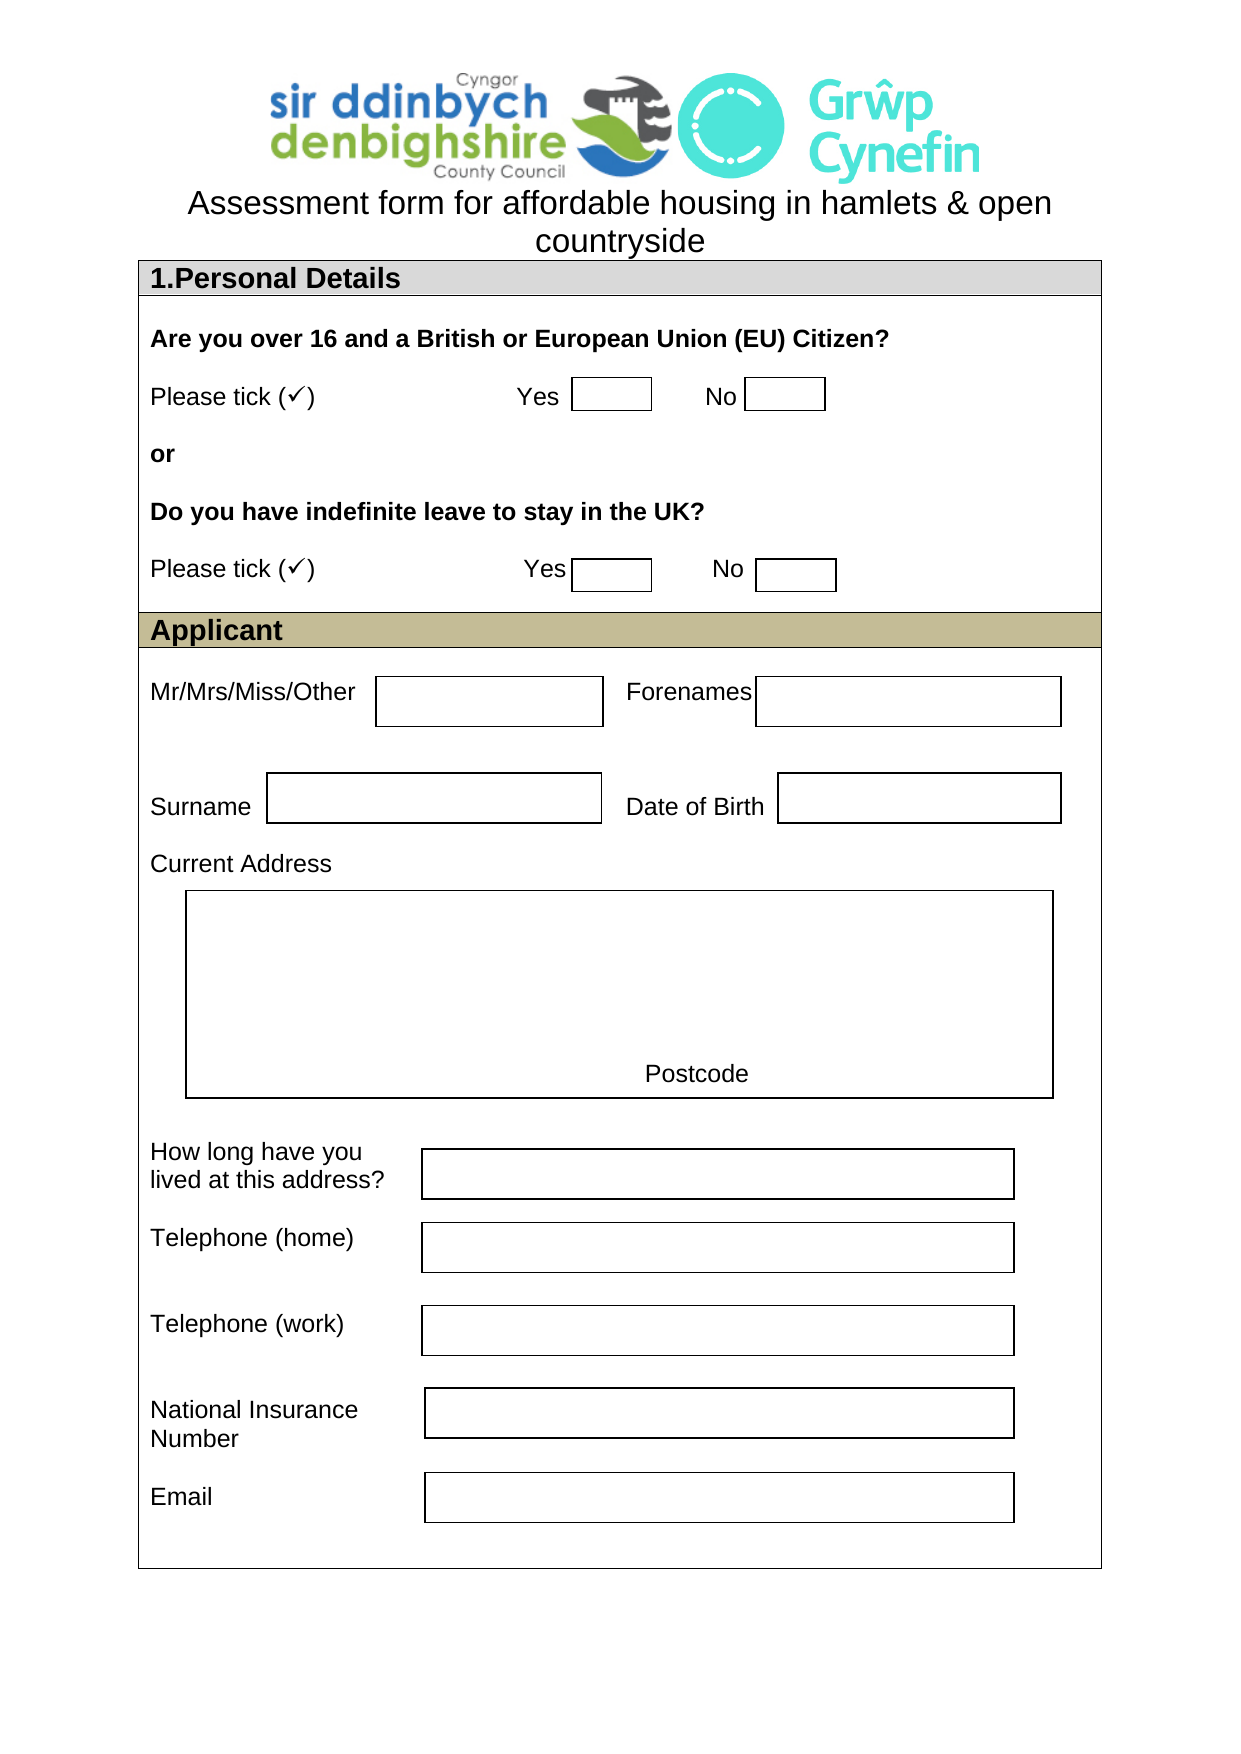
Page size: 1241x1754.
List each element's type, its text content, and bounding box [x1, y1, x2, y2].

table_header 1.Personal Details [139, 261, 1101, 294]
table_cell Applicant [139, 613, 1101, 647]
table_cell Mr/Mrs/Miss/Other Forenames Surname Date of Birth Current Address How long have you lived at this address? Telephone (home) Telephone (work) National Insurance Number Email [139, 648, 1101, 1568]
picture [270, 73, 979, 184]
table_cell Are you over 16 and a British or European Union (EU) Citizen? Please tick () Yes No or Do you have indefinite leave to stay in the UK? Please tick () Yes No [139, 296, 1101, 612]
